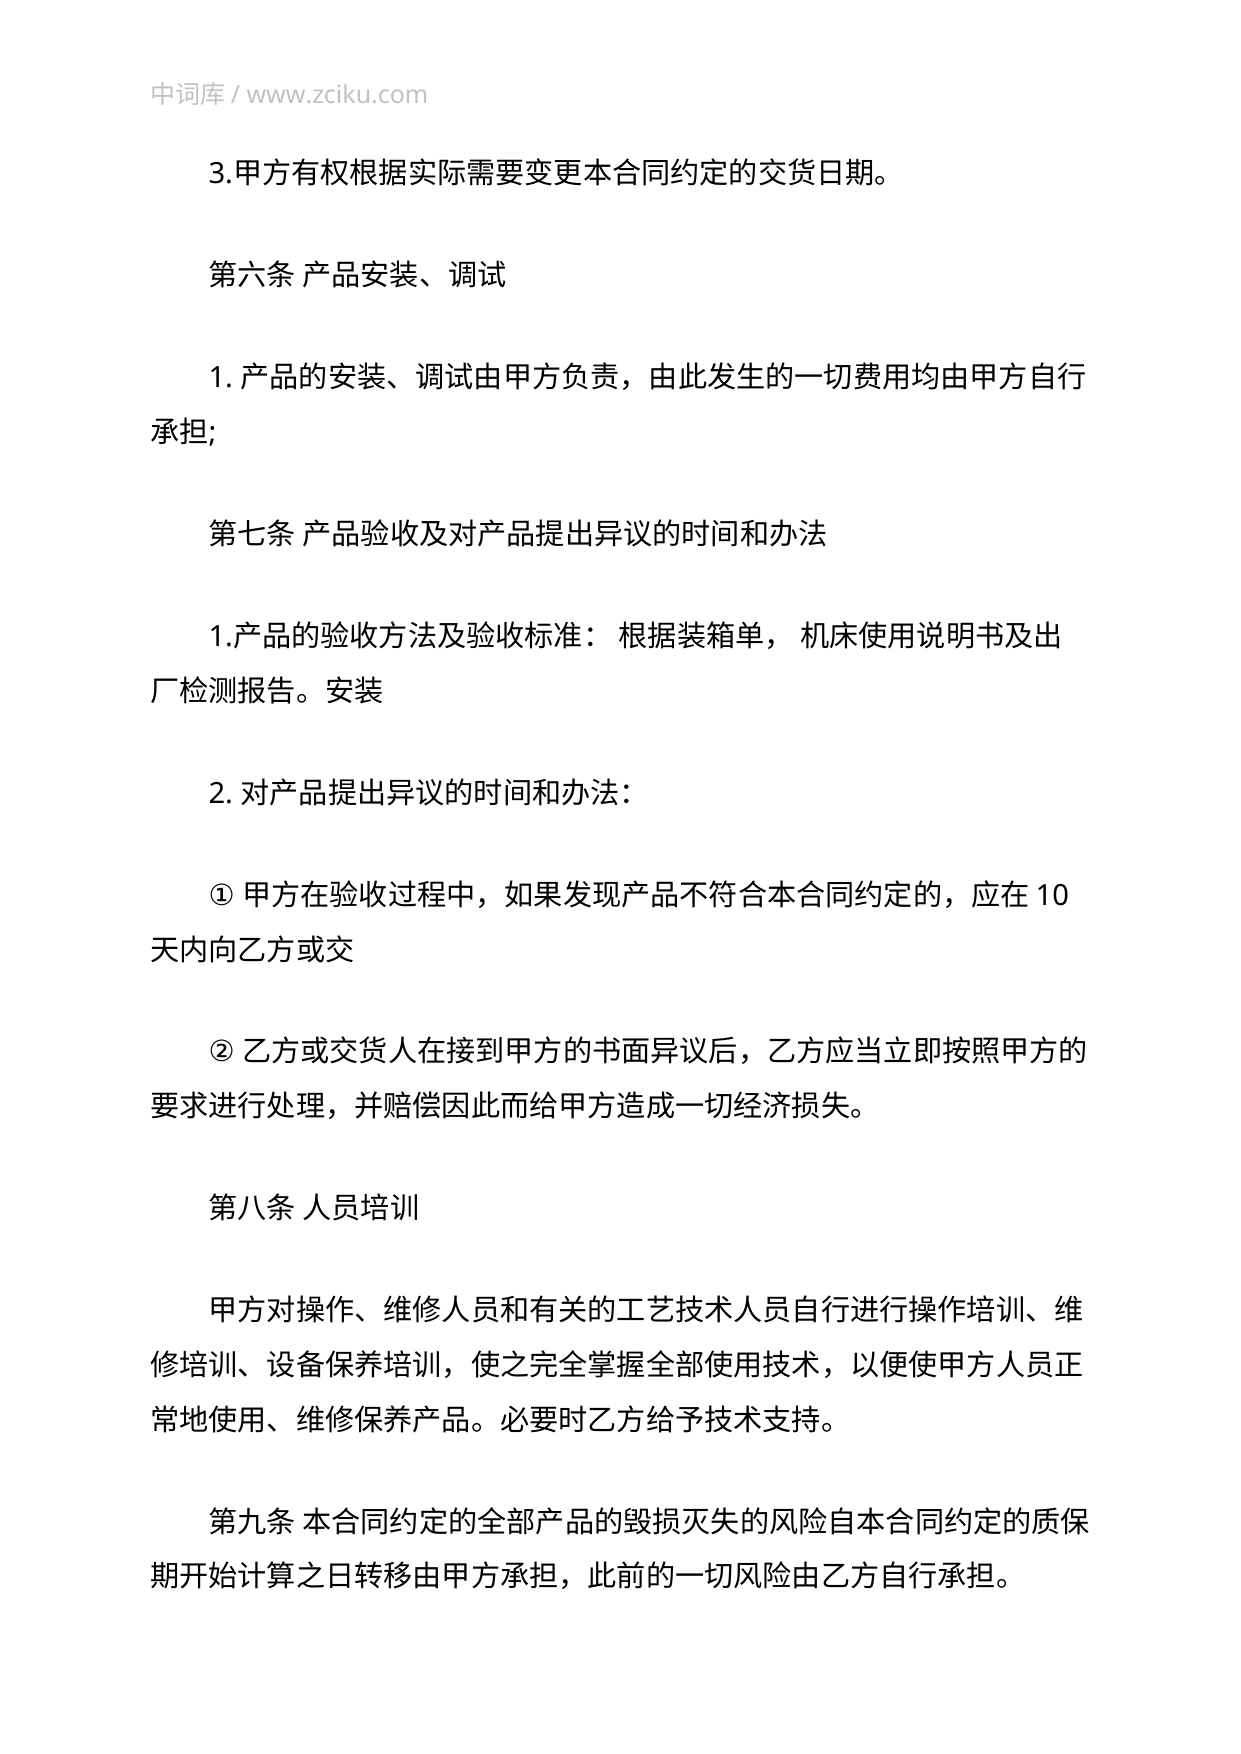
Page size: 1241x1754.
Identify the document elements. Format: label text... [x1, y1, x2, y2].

text 2. 对产品提出异议的时间和办法： [150, 769, 1090, 812]
text 第九条 本合同约定的全部产品的毁损灭失的风险自本合同约定的质保期开始计算之日转移由甲方承担，此前的一切风险由乙方自行承担。 [150, 1498, 1090, 1595]
text 3.甲方有权根据实际需要变更本合同约定的交货日期。 [150, 150, 1090, 192]
text 1. 产品的安装、调试由甲方负责，由此发生的一切费用均由甲方自行承担; [150, 354, 1090, 451]
text 1.产品的验收方法及验收标准： 根据装箱单， 机床使用说明书及出厂检测报告。安装 [150, 612, 1090, 710]
text 甲方对操作、维修人员和有关的工艺技术人员自行进行操作培训、维修培训、设备保养培训，使之完全掌握全部使用技术，以便使甲方人员正常地使用、维修保养产品。必要时乙方给予技术支持。 [150, 1287, 1090, 1439]
text ② 乙方或交货人在接到甲方的书面异议后，乙方应当立即按照甲方的要求进行处理，并赔偿因此而给甲方造成一切经济损失。 [150, 1028, 1090, 1125]
text 第六条 产品安装、调试 [150, 252, 1090, 294]
text 第七条 产品验收及对产品提出异议的时间和办法 [150, 511, 1090, 553]
text ① 甲方在验收过程中，如果发现产品不符合本合同约定的，应在10天内向乙方或交 [150, 871, 1090, 968]
text 第八条 人员培训 [150, 1185, 1090, 1227]
